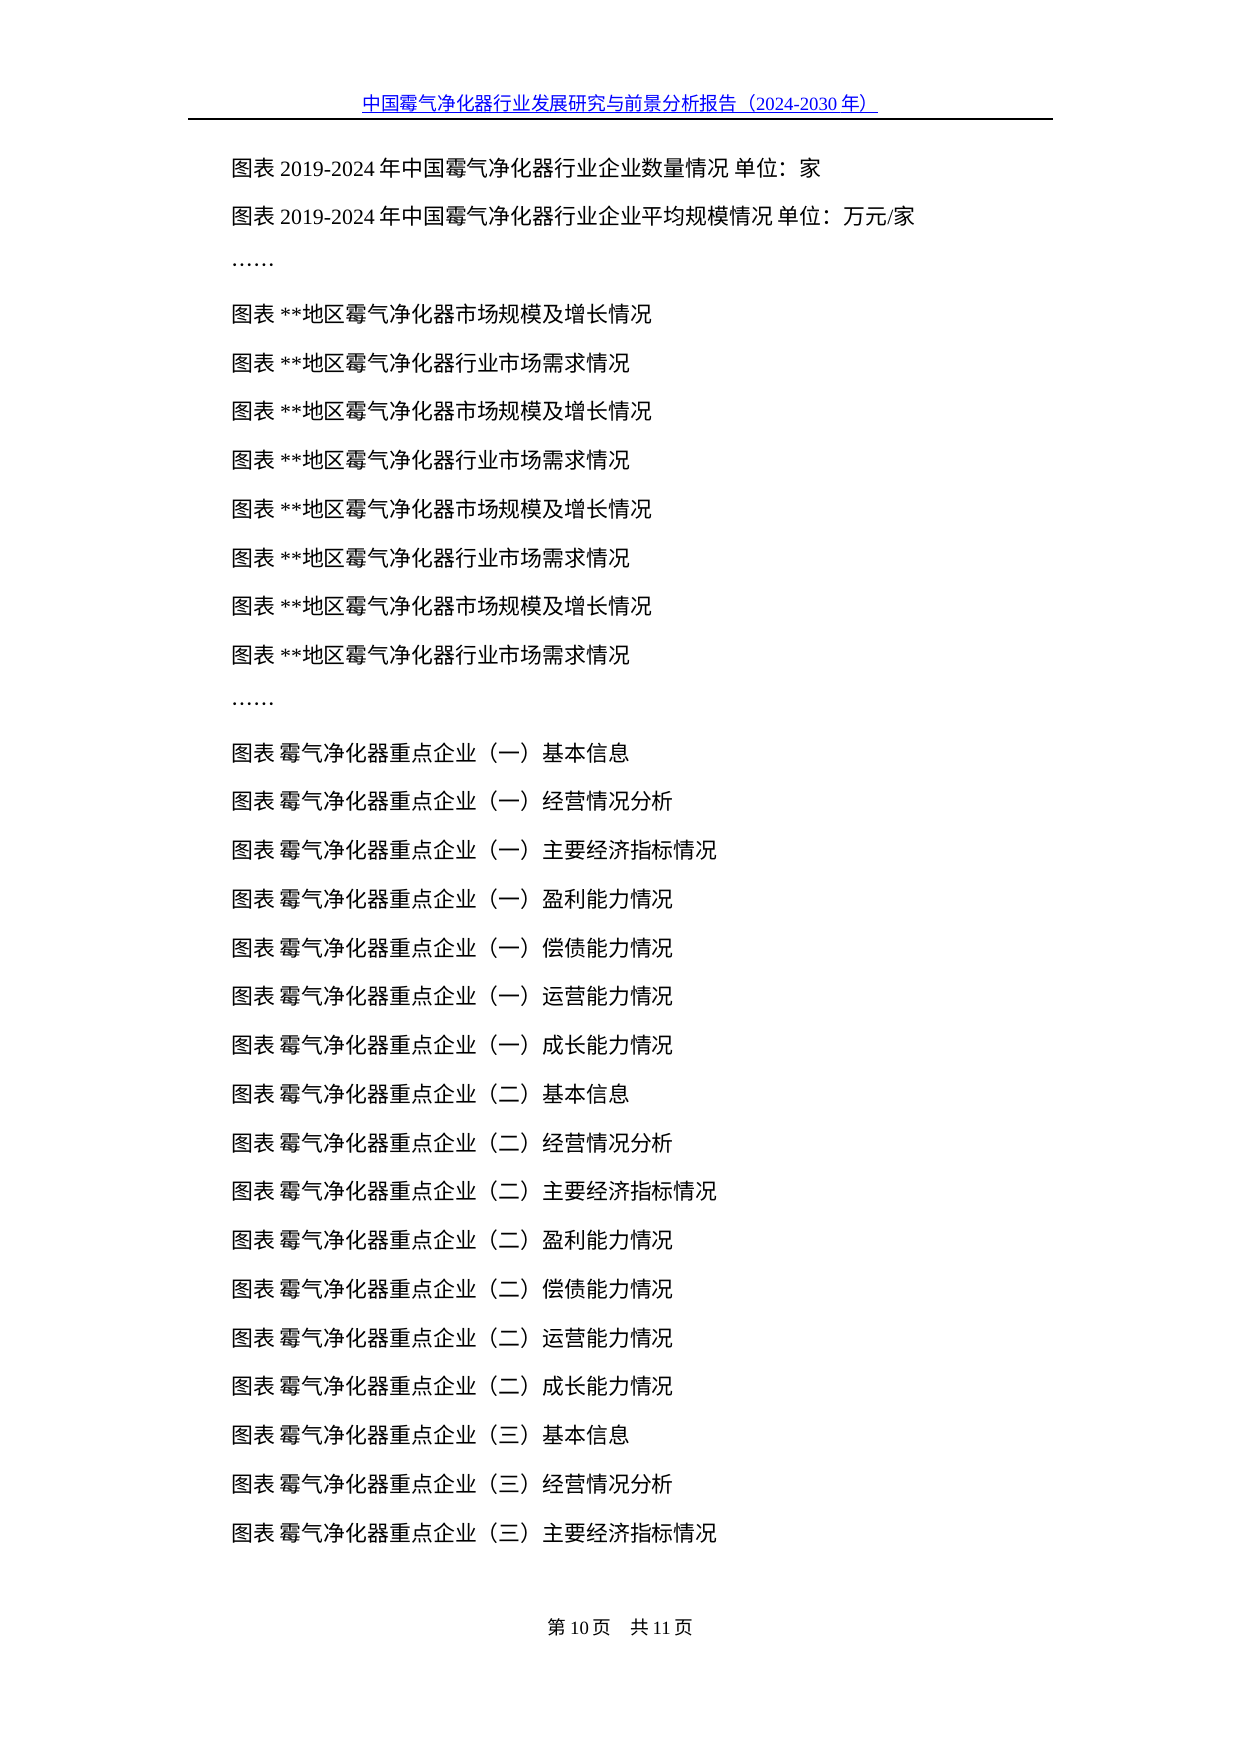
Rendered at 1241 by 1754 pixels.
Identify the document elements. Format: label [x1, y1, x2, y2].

text [187, 150, 1053, 1548]
